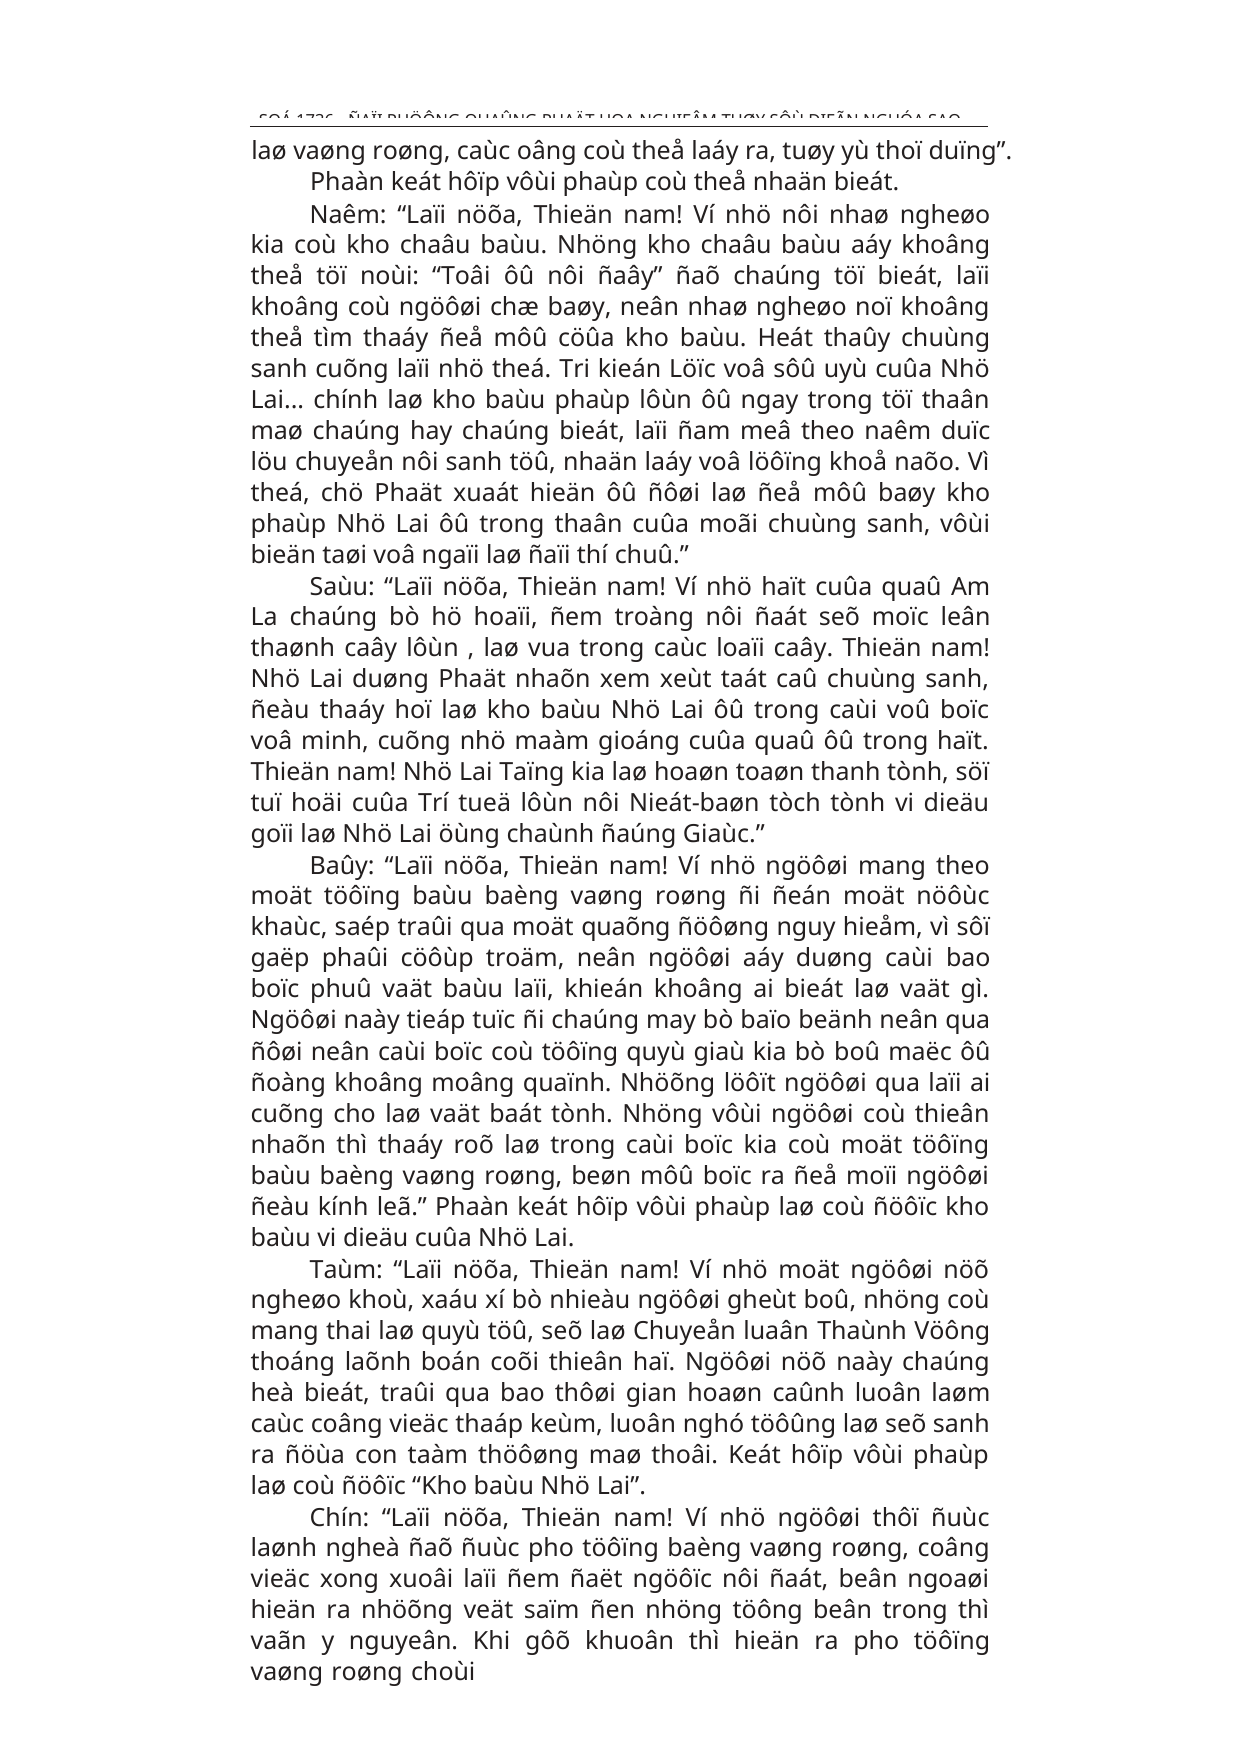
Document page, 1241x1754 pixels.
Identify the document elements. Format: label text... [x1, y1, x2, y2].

text Baûy: “Laïi nöõa, Thieän nam! Ví nhö ngöôøi mang theo moät töôïng baùu baèng vaøng roøng ñi ñeán moät nöôùc khaùc, saép traûi qua moät quaõng ñöôøng nguy hieåm, vì sôï gaëp phaûi cöôùp troäm, neân ngöôøi aáy duøng caùi bao boïc phuû vaät baùu laïi, khieán khoâng ai bieát laø vaät gì. Ngöôøi naày tieáp tuïc ñi chaúng may bò baïo beänh neân qua ñôøi neân caùi boïc coù töôïng quyù giaù kia bò boû maëc ôû ñoàng khoâng moâng quaïnh. Nhöõng löôït ngöôøi qua laïi ai cuõng cho laø vaät baát tònh. Nhöng vôùi ngöôøi coù thieân nhaõn thì thaáy roõ laø trong caùi boïc kia coù moät töôïng baùu baèng vaøng roøng, beøn môû boïc ra ñeå moïi ngöôøi ñeàu kính leã.” Phaàn keát hôïp vôùi phaùp laø coù ñöôïc kho baùu vi dieäu cuûa Nhö Lai. [250, 850, 990, 1253]
text Chín: “Laïi nöõa, Thieän nam! Ví nhö ngöôøi thôï ñuùc laønh ngheà ñaõ ñuùc pho töôïng baèng vaøng roøng, coâng vieäc xong xuoâi laïi ñem ñaët ngöôïc nôi ñaát, beân ngoaøi hieän ra nhöõng veät saïm ñen nhöng töông beân trong thì vaãn y nguyeân. Khi gôõ khuoân thì hieän ra pho töôïng vaøng roøng choùi [250, 1502, 990, 1688]
text Saùu: “Laïi nöõa, Thieän nam! Ví nhö haït cuûa quaû Am La chaúng bò hö hoaïi, ñem troàng nôi ñaát seõ moïc leân thaønh caây lôùn , laø vua trong caùc loaïi caây. Thieän nam! Nhö Lai duøng Phaät nhaõn xem xeùt taát caû chuùng sanh, ñeàu thaáy hoï laø kho baùu Nhö Lai ôû trong caùi voû boïc voâ minh, cuõng nhö maàm gioáng cuûa quaû ôû trong haït. Thieän nam! Nhö Lai Taïng kia laø hoaøn toaøn thanh tònh, söï tuï hoäi cuûa Trí tueä lôùn nôi Nieát-baøn tòch tònh vi dieäu goïi laø Nhö Lai öùng chaùnh ñaúng Giaùc.” [250, 571, 990, 850]
text laø vaøng roøng, caùc oâng coù theå laáy ra, tuøy yù thoï duïng”. [251, 134, 1065, 166]
text Phaàn keát hôïp vôùi phaùp coù theå nhaän bieát. [310, 166, 1065, 197]
text Naêm: “Laïi nöõa, Thieän nam! Ví nhö nôi nhaø ngheøo kia coù kho chaâu baùu. Nhöng kho chaâu baùu aáy khoâng theå töï noùi: “Toâi ôû nôi ñaây” ñaõ chaúng töï bieát, laïi khoâng coù ngöôøi chæ baøy, neân nhaø ngheøo noï khoâng theå tìm thaáy ñeå môû cöûa kho baùu. Heát thaûy chuùng sanh cuõng laïi nhö theá. Tri kieán Löïc voâ sôû uyù cuûa Nhö Lai... chính laø kho baùu phaùp lôùn ôû ngay trong töï thaân maø chaúng hay chaúng bieát, laïi ñam meâ theo naêm duïc löu chuyeån nôi sanh töû, nhaän laáy voâ löôïng khoå naõo. Vì theá, chö Phaät xuaát hieän ôû ñôøi laø ñeå môû baøy kho phaùp Nhö Lai ôû trong thaân cuûa moãi chuùng sanh, vôùi bieän taøi voâ ngaïi laø ñaïi thí chuû.” [250, 198, 990, 571]
text Taùm: “Laïi nöõa, Thieän nam! Ví nhö moät ngöôøi nöõ ngheøo khoù, xaáu xí bò nhieàu ngöôøi gheùt boû, nhöng coù mang thai laø quyù töû, seõ laø Chuyeån luaân Thaùnh Vöông thoáng laõnh boán coõi thieân haï. Ngöôøi nöõ naày chaúng heà bieát, traûi qua bao thôøi gian hoaøn caûnh luoân laøm caùc coâng vieäc thaáp keùm, luoân nghó töôûng laø seõ sanh ra ñöùa con taàm thöôøng maø thoâi. Keát hôïp vôùi phaùp laø coù ñöôïc “Kho baùu Nhö Lai”. [250, 1253, 990, 1502]
